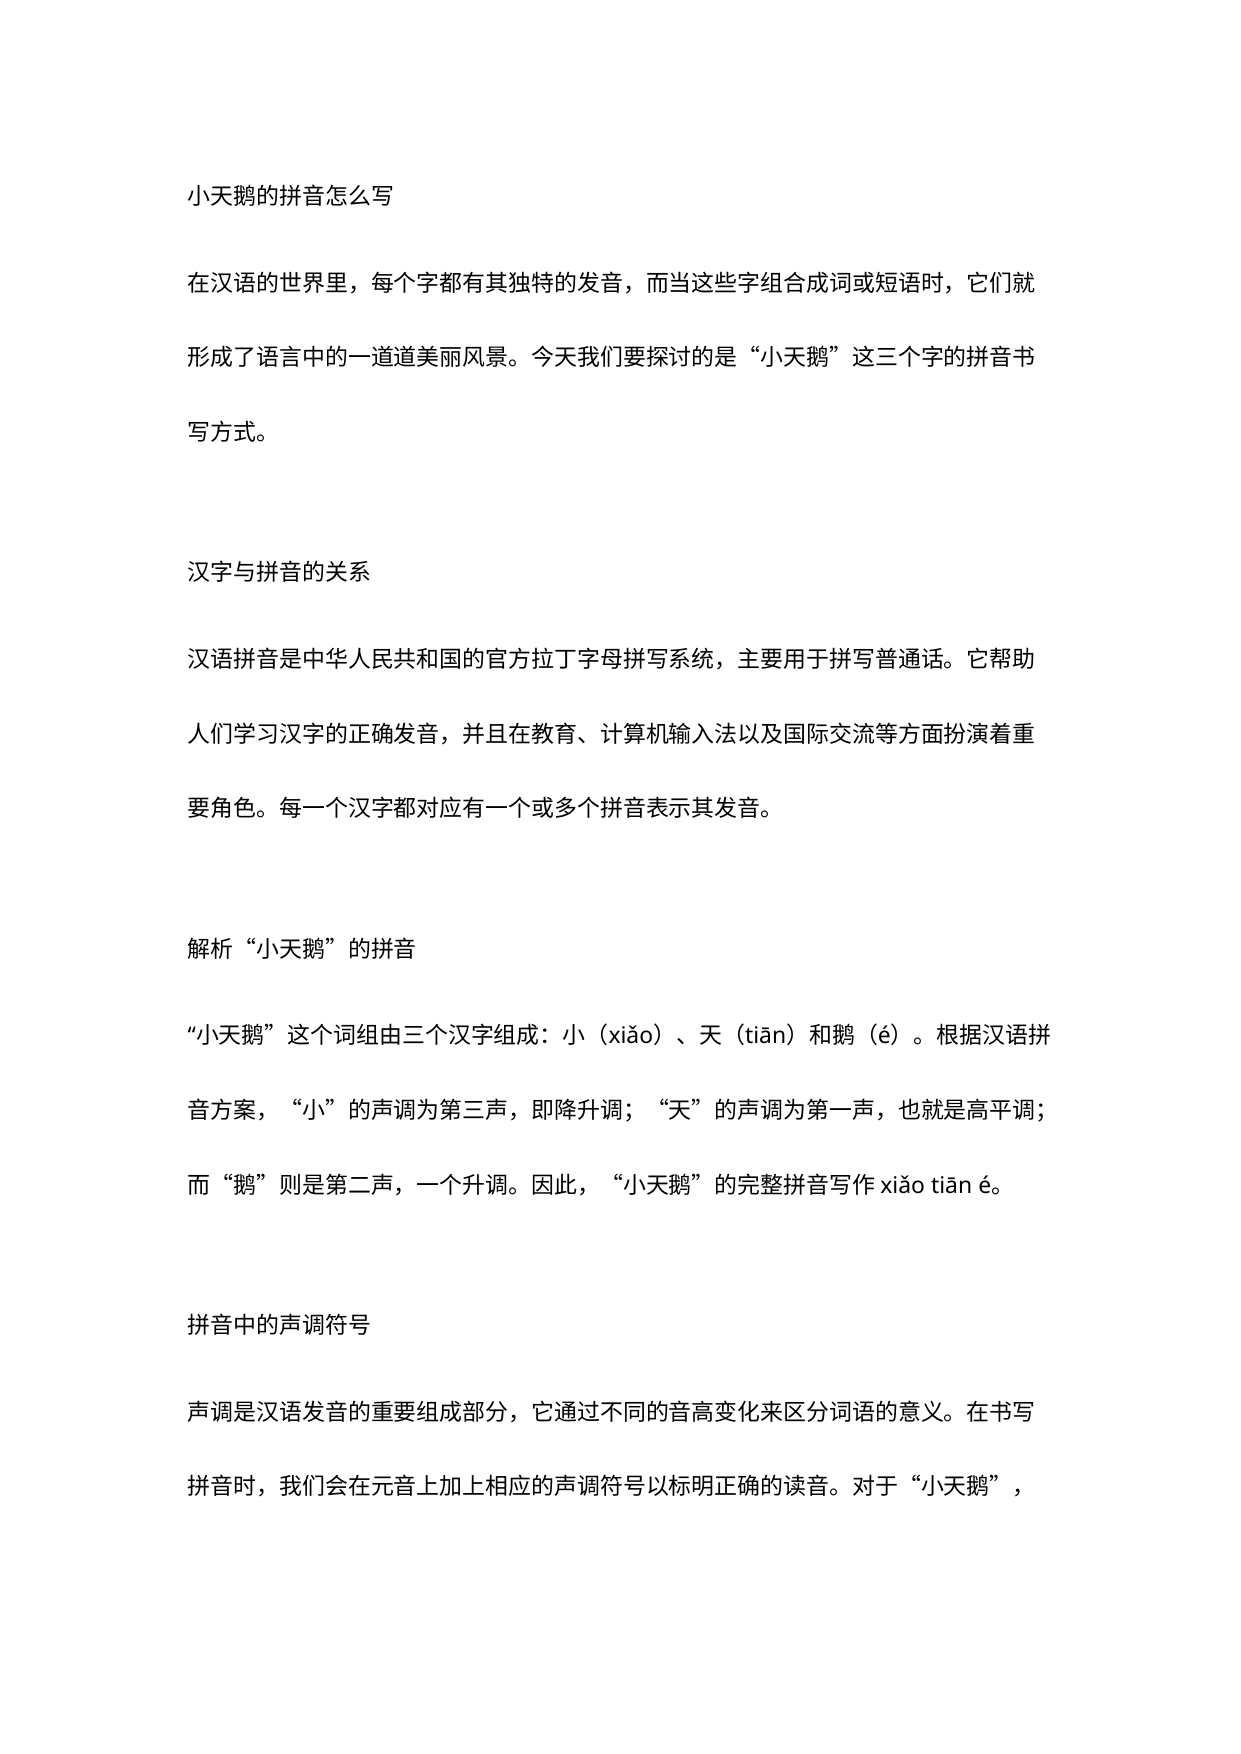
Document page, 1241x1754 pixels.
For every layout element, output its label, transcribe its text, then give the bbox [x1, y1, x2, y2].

text 拼音中的声调符号 [187, 1291, 1053, 1356]
text 汉字与拼音的关系 [187, 538, 1053, 603]
text 在汉语的世界里，每个字都有其独特的发音，而当这些字组合成词或短语时，它们就形成了语言中的一道道美丽风景。今天我们要探讨的是“小天鹅”这三个字的拼音书写方式。 [187, 248, 1053, 463]
text 小天鹅的拼音怎么写 [187, 162, 1053, 227]
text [187, 1378, 1053, 1517]
text 汉语拼音是中华人民共和国的官方拉丁字母拼写系统，主要用于拼写普通话。它帮助人们学习汉字的正确发音，并且在教育、计算机输入法以及国际交流等方面扮演着重要角色。每一个汉字都对应有一个或多个拼音表示其发音。 [187, 625, 1053, 839]
text “小天鹅”这个词组由三个汉字组成：小（xiǎo）、天（tiān）和鹅（é）。根据汉语拼音方案，“小”的声调为第三声，即降升调；“天”的声调为第一声，也就是高平调；而“鹅”则是第二声，一个升调。因此，“小天鹅”的完整拼音写作 xiǎo tiān é。 [187, 1001, 1053, 1216]
text 解析“小天鹅”的拼音 [187, 915, 1053, 980]
